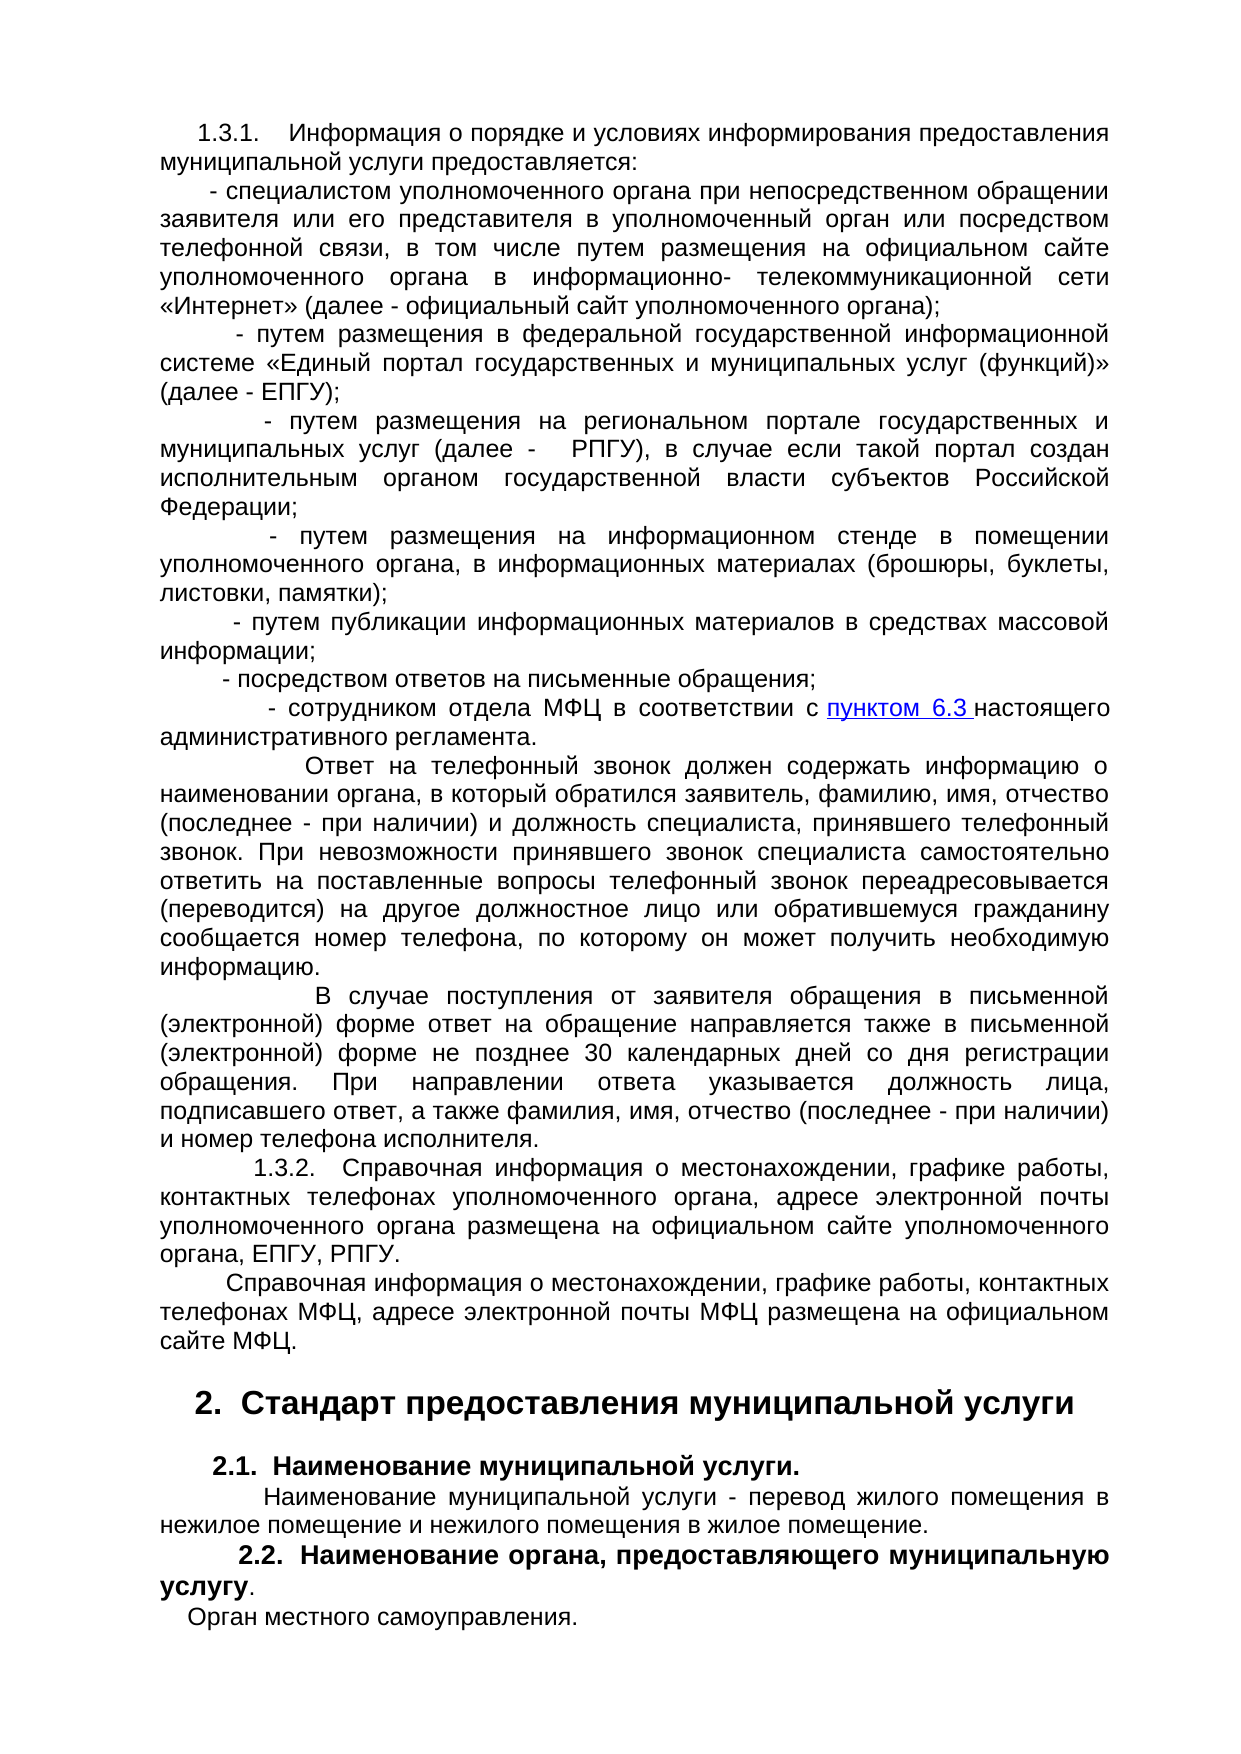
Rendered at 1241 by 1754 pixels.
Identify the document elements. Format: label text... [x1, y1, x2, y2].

text В случае поступления от заявителя обращения в письменной (электронной) форме ответ на обращение направляется также в письменной (электронной) форме не позднее 30 календарных дней со дня регистрации обращения. При направлении ответа указывается должность лица, подписавшего ответ, а также фамилия, имя, отчество (последнее - при наличии) и номер телефона исполнителя. [159, 981, 1110, 1153]
text - путем размещения в федеральной государственной информационной системе «Единый портал государственных и муниципальных услуг (функций)» (далее - ЕПГУ); [159, 319, 1110, 406]
text 1.3.2. Справочная информация о местонахождении, графике работы, контактных телефонах уполномоченного органа, адресе электронной почты уполномоченного органа размещена на официальном сайте уполномоченного органа, ЕПГУ, РПГУ. [159, 1153, 1110, 1268]
text - путем размещения на информационном стенде в помещении уполномоченного органа, в информационных материалах (брошюры, буклеты, листовки, памятки); [159, 521, 1110, 607]
text Ответ на телефонный звонок должен содержать информацию о наименовании органа, в который обратился заявитель, фамилию, имя, отчество (последнее - при наличии) и должность специалиста, принявшего телефонный звонок. При невозможности принявшего звонок специалиста самостоятельно ответить на поставленные вопросы телефонный звонок переадресовывается (переводится) на другое должностное лицо или обратившемуся гражданину сообщается номер телефона, по которому он может получить необходимую информацию. [159, 751, 1110, 981]
text Справочная информация о местонахождении, графике работы, контактных телефонах МФЦ, адресе электронной почты МФЦ размещена на официальном сайте МФЦ. [159, 1268, 1110, 1354]
text - посредством ответов на письменные обращения; [159, 664, 1110, 693]
text - путем размещения на региональном портале государственных и муниципальных услуг (далее - РПГУ), в случае если такой портал создан исполнительным органом государственной власти субъектов Российской Федерации; [159, 406, 1110, 521]
text Орган местного самоуправления. [159, 1602, 1110, 1630]
text 2. Стандарт предоставления муниципальной услуги [159, 1383, 1110, 1422]
text 1.3.1. Информация о порядке и условиях информирования предоставления муниципальной услуги предоставляется: [159, 118, 1110, 176]
text - специалистом уполномоченного органа при непосредственном обращении заявителя или его представителя в уполномоченный орган или посредством телефонной связи, в том числе путем размещения на официальном сайте уполномоченного органа в информационно- телекоммуникационной сети «Интернет» (далее - официальный сайт уполномоченного органа); [159, 176, 1110, 319]
text Наименование муниципальной услуги - перевод жилого помещения в нежилое помещение и нежилого помещения в жилое помещение. [159, 1482, 1110, 1539]
text - путем публикации информационных материалов в средствах массовой информации; [159, 607, 1110, 664]
text 2.1. Наименование муниципальной услуги. [159, 1450, 1110, 1482]
text - сотрудником отдела МФЦ в соответствии с пунктом 6.3 настоящего административного регламента. [159, 693, 1110, 751]
text 2.2. Наименование органа, предоставляющего муниципальную услугу. [159, 1539, 1110, 1602]
